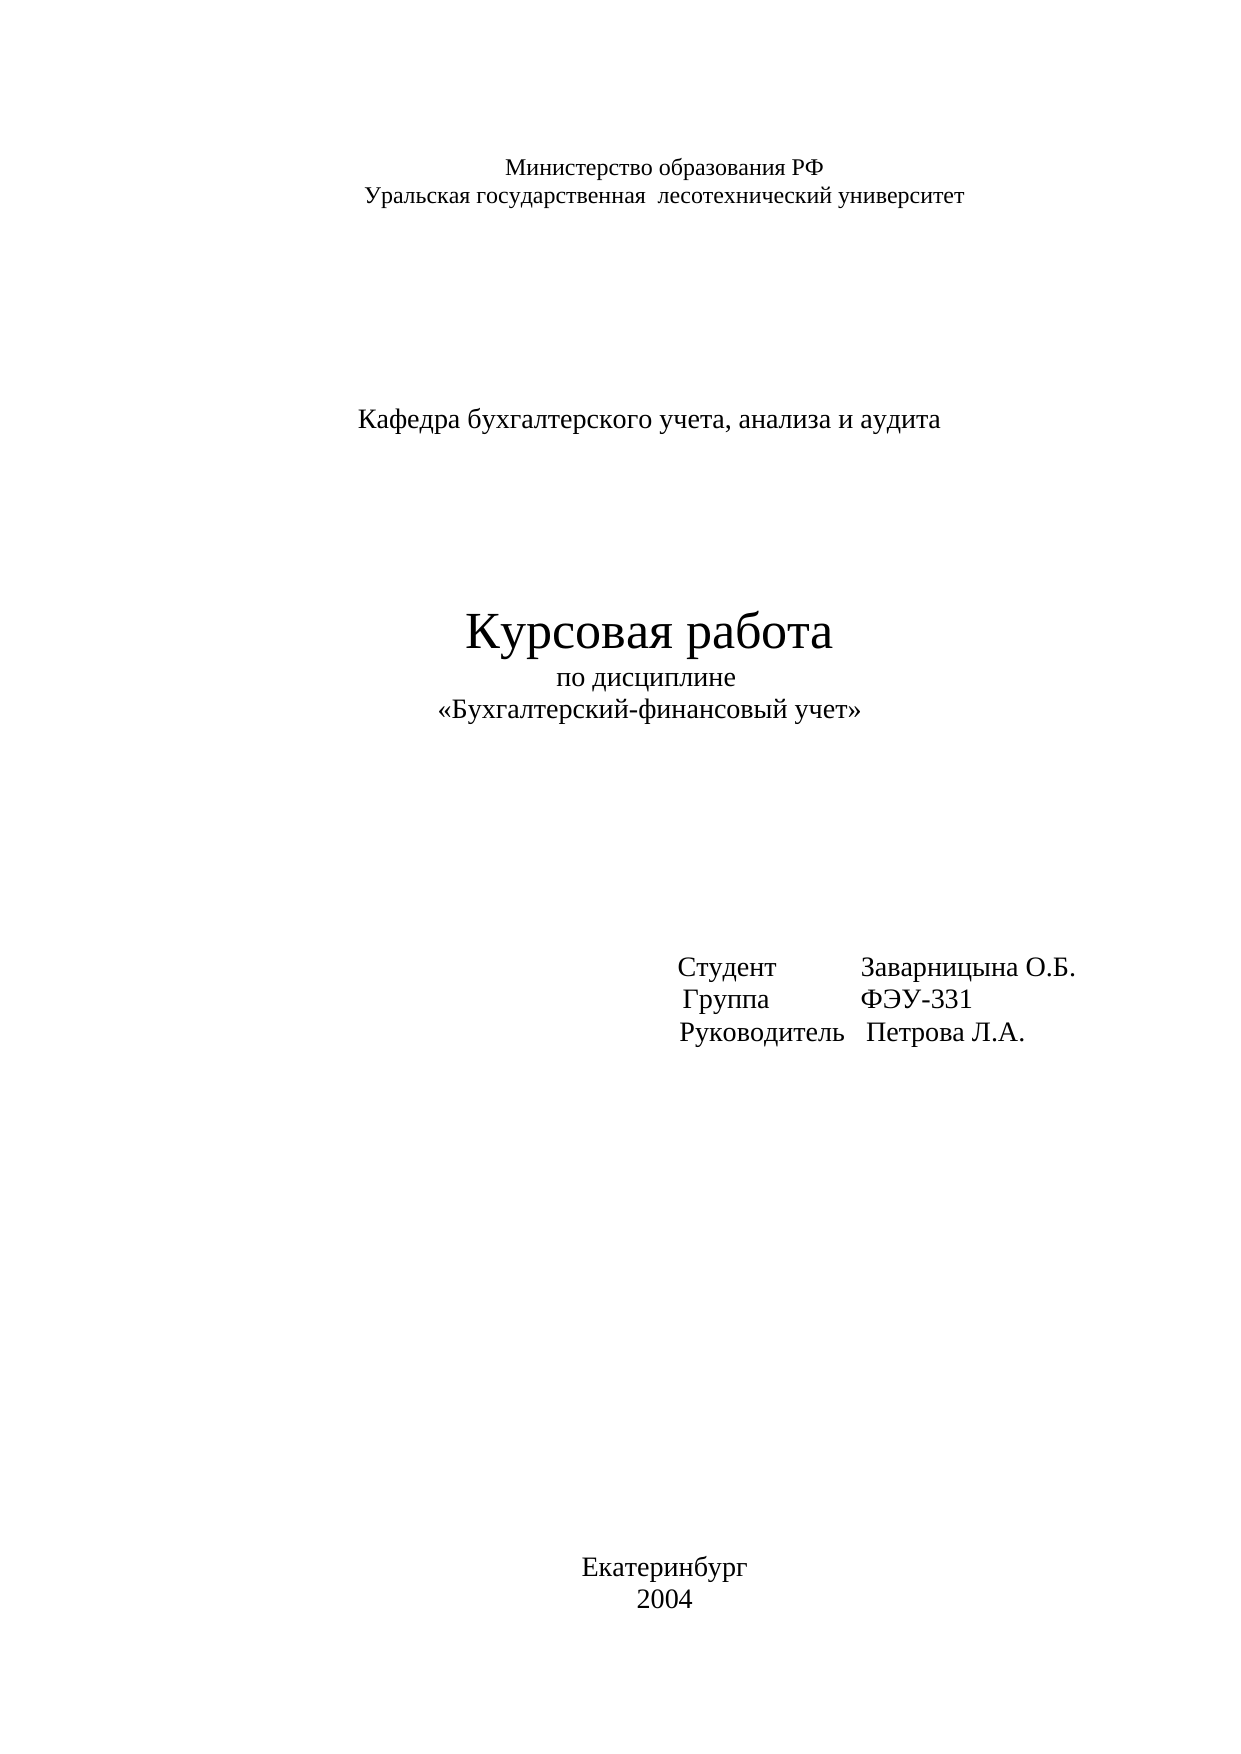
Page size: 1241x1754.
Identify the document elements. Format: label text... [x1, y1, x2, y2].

text Группа ФЭУ-331 [118, 983, 1181, 1015]
text по дисциплине «Бухгалтерский-финансовый учет» [118, 660, 1181, 724]
text 2004 [118, 1583, 1181, 1615]
text Курсовая работа [118, 600, 1181, 660]
text Руководитель Петрова Л.А. [118, 1015, 1181, 1047]
text Кафедра бухгалтерского учета, анализа и аудита [118, 402, 1181, 434]
text Уральская государственная лесотехнический университет [118, 181, 1181, 209]
text Студент Заварницына О.Б. [118, 950, 1181, 983]
text Екатеринбург [118, 1550, 1181, 1583]
text Министерство образования РФ [118, 153, 1181, 181]
